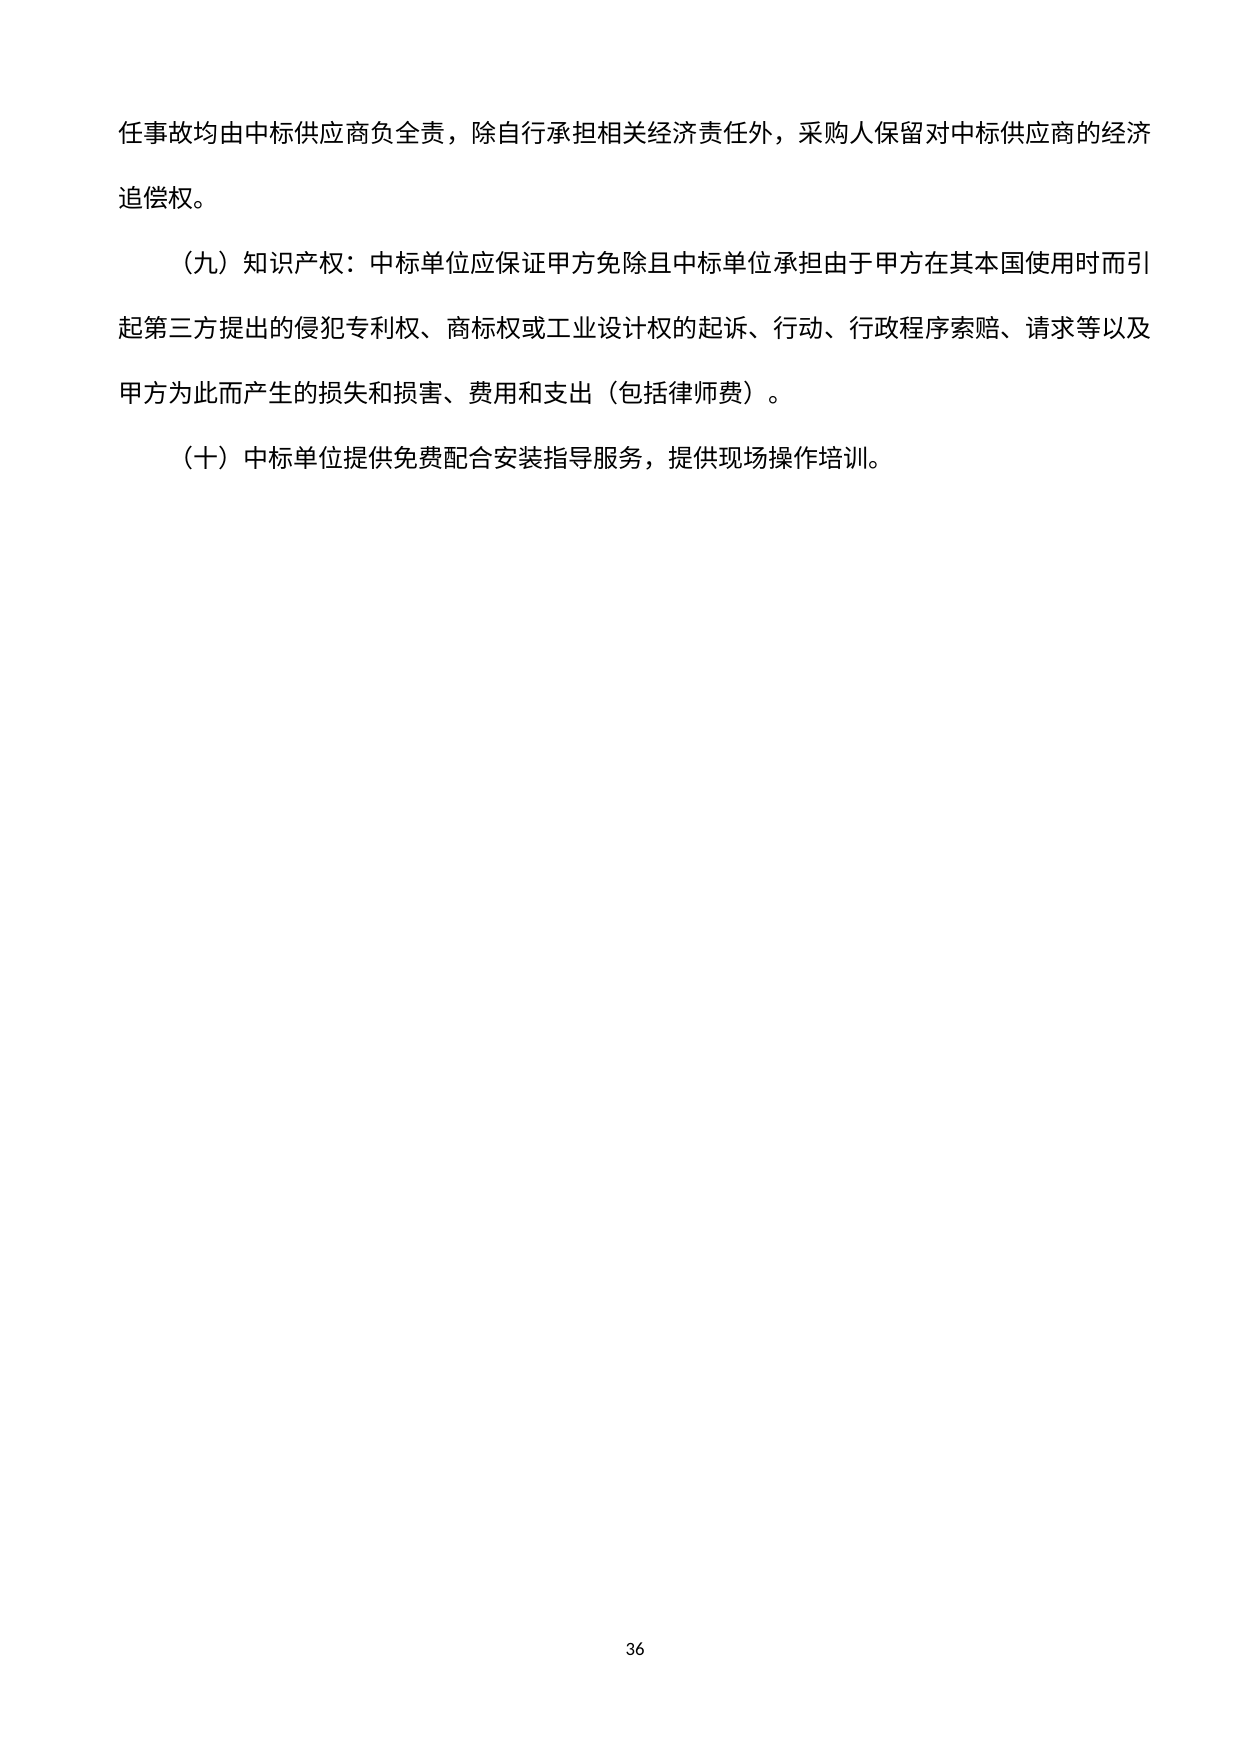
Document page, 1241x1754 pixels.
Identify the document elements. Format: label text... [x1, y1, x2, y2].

text （十）中标单位提供免费配合安装指导服务，提供现场操作培训。 [118, 424, 1152, 489]
text （九）知识产权：中标单位应保证甲方免除且中标单位承担由于甲方在其本国使用时而引起第三方提出的侵犯专利权、商标权或工业设计权的起诉、行动、行政程序索赔、请求等以及甲方为此而产生的损失和损害、费用和支出（包括律师费）。 [118, 229, 1152, 424]
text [118, 99, 1152, 229]
